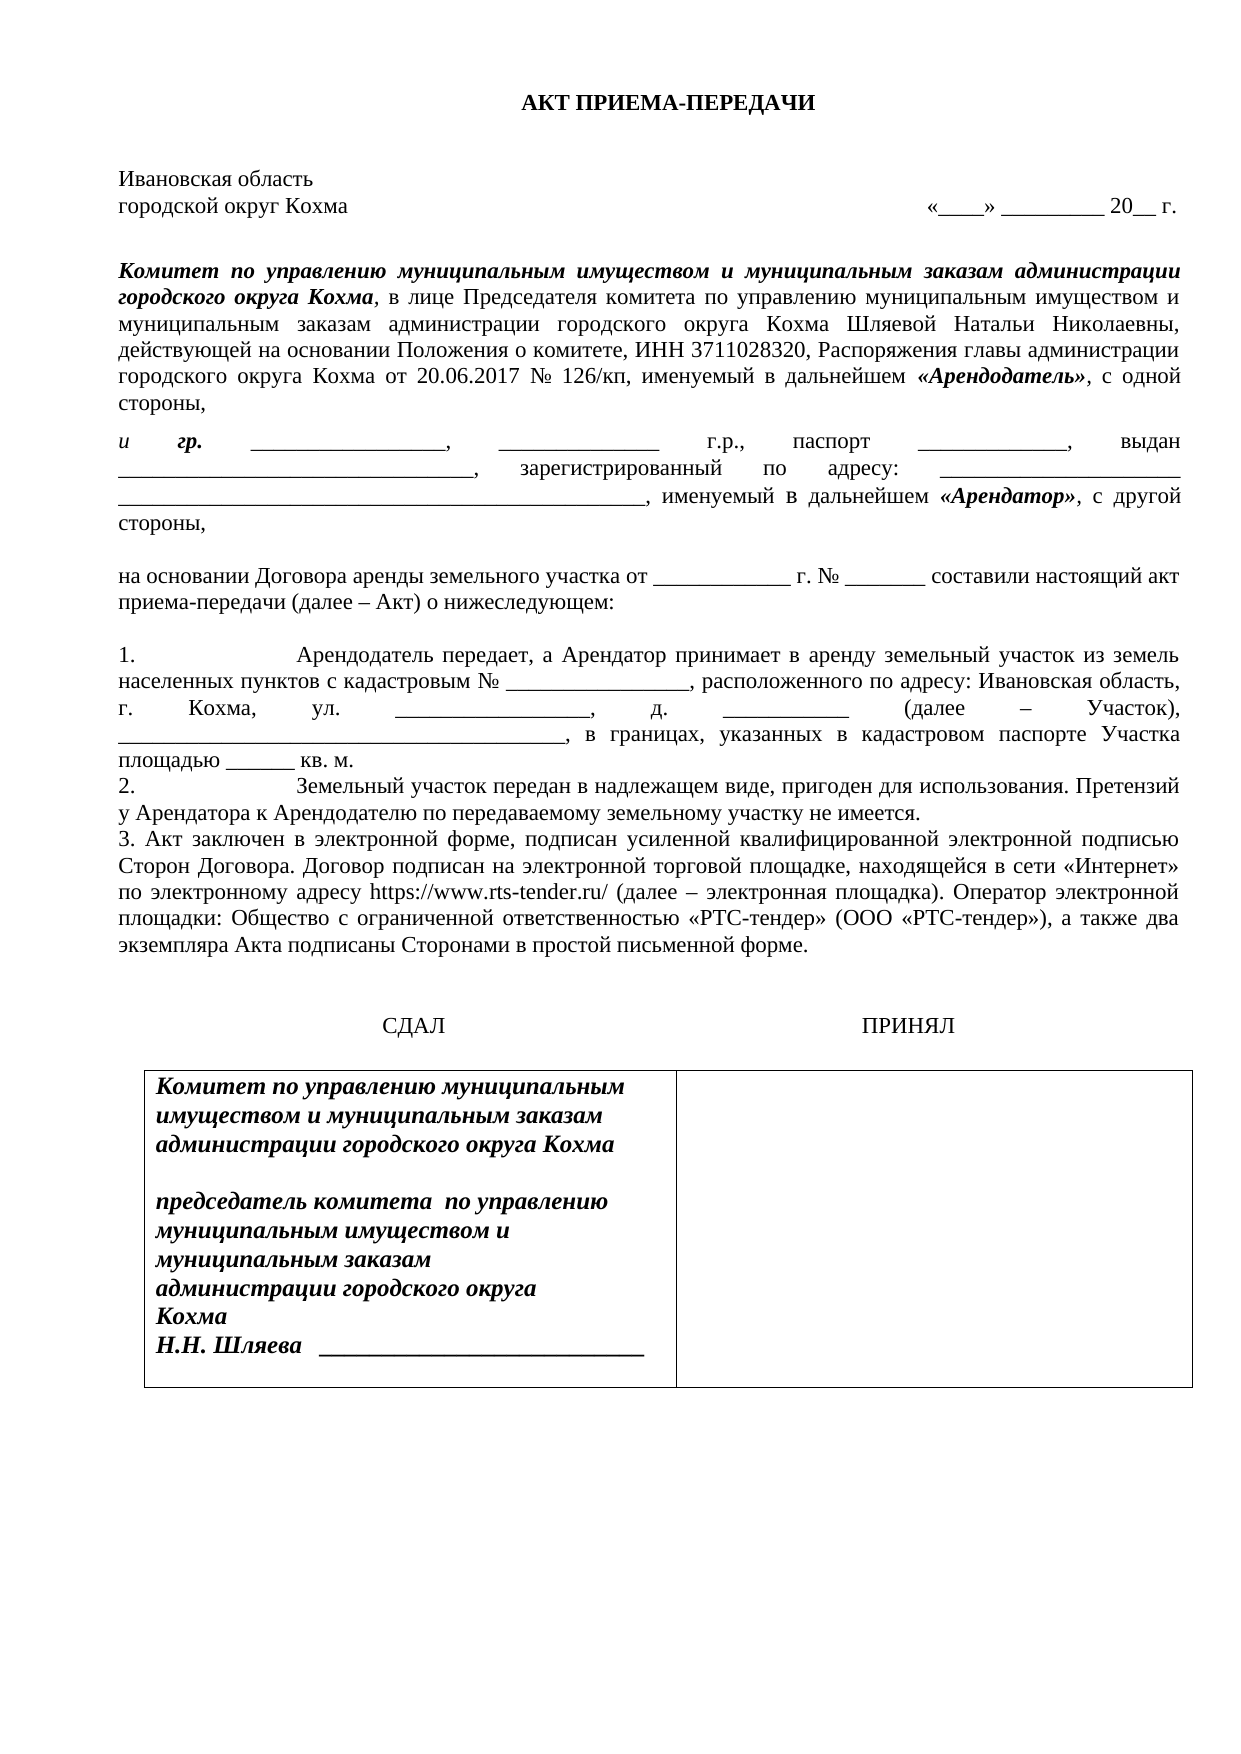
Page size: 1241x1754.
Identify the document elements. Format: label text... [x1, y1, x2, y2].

text АКТ ПРИЕМА-ПЕРЕДАЧИ [156, 89, 1181, 115]
list Земельный участок передан в надлежащем виде, пригоден для использования. Претензий у Арендатора к Арендодателю по передаваемому земельному участку не имеется. [118, 773, 1181, 825]
text Ивановская область [118, 165, 1181, 192]
table_header Комитет по управлению муниципальным имуществом и муниципальным заказам администрации городского округа Кохма председатель комитета по управлению муниципальным имуществом и муниципальным заказам администрации городского округа Кохма Н.Н. Шляева __________________________ [145, 1071, 676, 1387]
subtitle СДАЛ ПРИНЯЛ [156, 1013, 1181, 1039]
text 3. Акт заключен в электронной форме, подписан усиленной квалифицированной электронной подписью Сторон Договора. Договор подписан на электронной торговой площадке, находящейся в сети «Интернет» по электронному адресу https://www.rts-tender.ru/ (далее – электронная площадка). Оператор электронной площадки: Общество с ограниченной ответственностью «РТС-тендер» (ООО «РТС-тендер»), а также два экземпляра Акта подписаны Сторонами в простой письменной форме. [118, 825, 1181, 957]
list Арендодатель передает, а Арендатор принимает в аренду земельный участок из земель населенных пунктов с кадастровым № ________________, расположенного по адресу: Ивановская область, г. Кохма, ул. _________________, д. ___________ (далее – Участок), _______________________________________, в границах, указанных в кадастровом паспорте Участка площадью ______ кв. м. [118, 641, 1181, 773]
text на основании Договора аренды земельного участка от ____________ г. № _______ составили настоящий акт приема-передачи (далее – Акт) о нижеследующем: [118, 562, 1181, 614]
text и гр. _________________, ______________ г.р., паспорт _____________, выдан _______________________________, зарегистрированный по адресу: _____________________ ______________________________________________, именуемый в дальнейшем «Арендатор», с другой стороны, [118, 428, 1181, 535]
table_header [677, 1071, 1192, 1387]
text городской округ Кохма «____» _________ 20__ г. [118, 192, 1181, 218]
text Комитет по управлению муниципальным имуществом и муниципальным заказам администрации городского округа Кохма, в лице Председателя комитета по управлению муниципальным имуществом и муниципальным заказам администрации городского округа Кохма Шляевой Натальи Николаевны, действующей на основании Положения о комитете, ИНН 3711028320, Распоряжения главы администрации городского округа Кохма от 20.06.2017 № 126/кп, именуемый в дальнейшем «Арендодатель», с одной стороны, [118, 257, 1181, 415]
